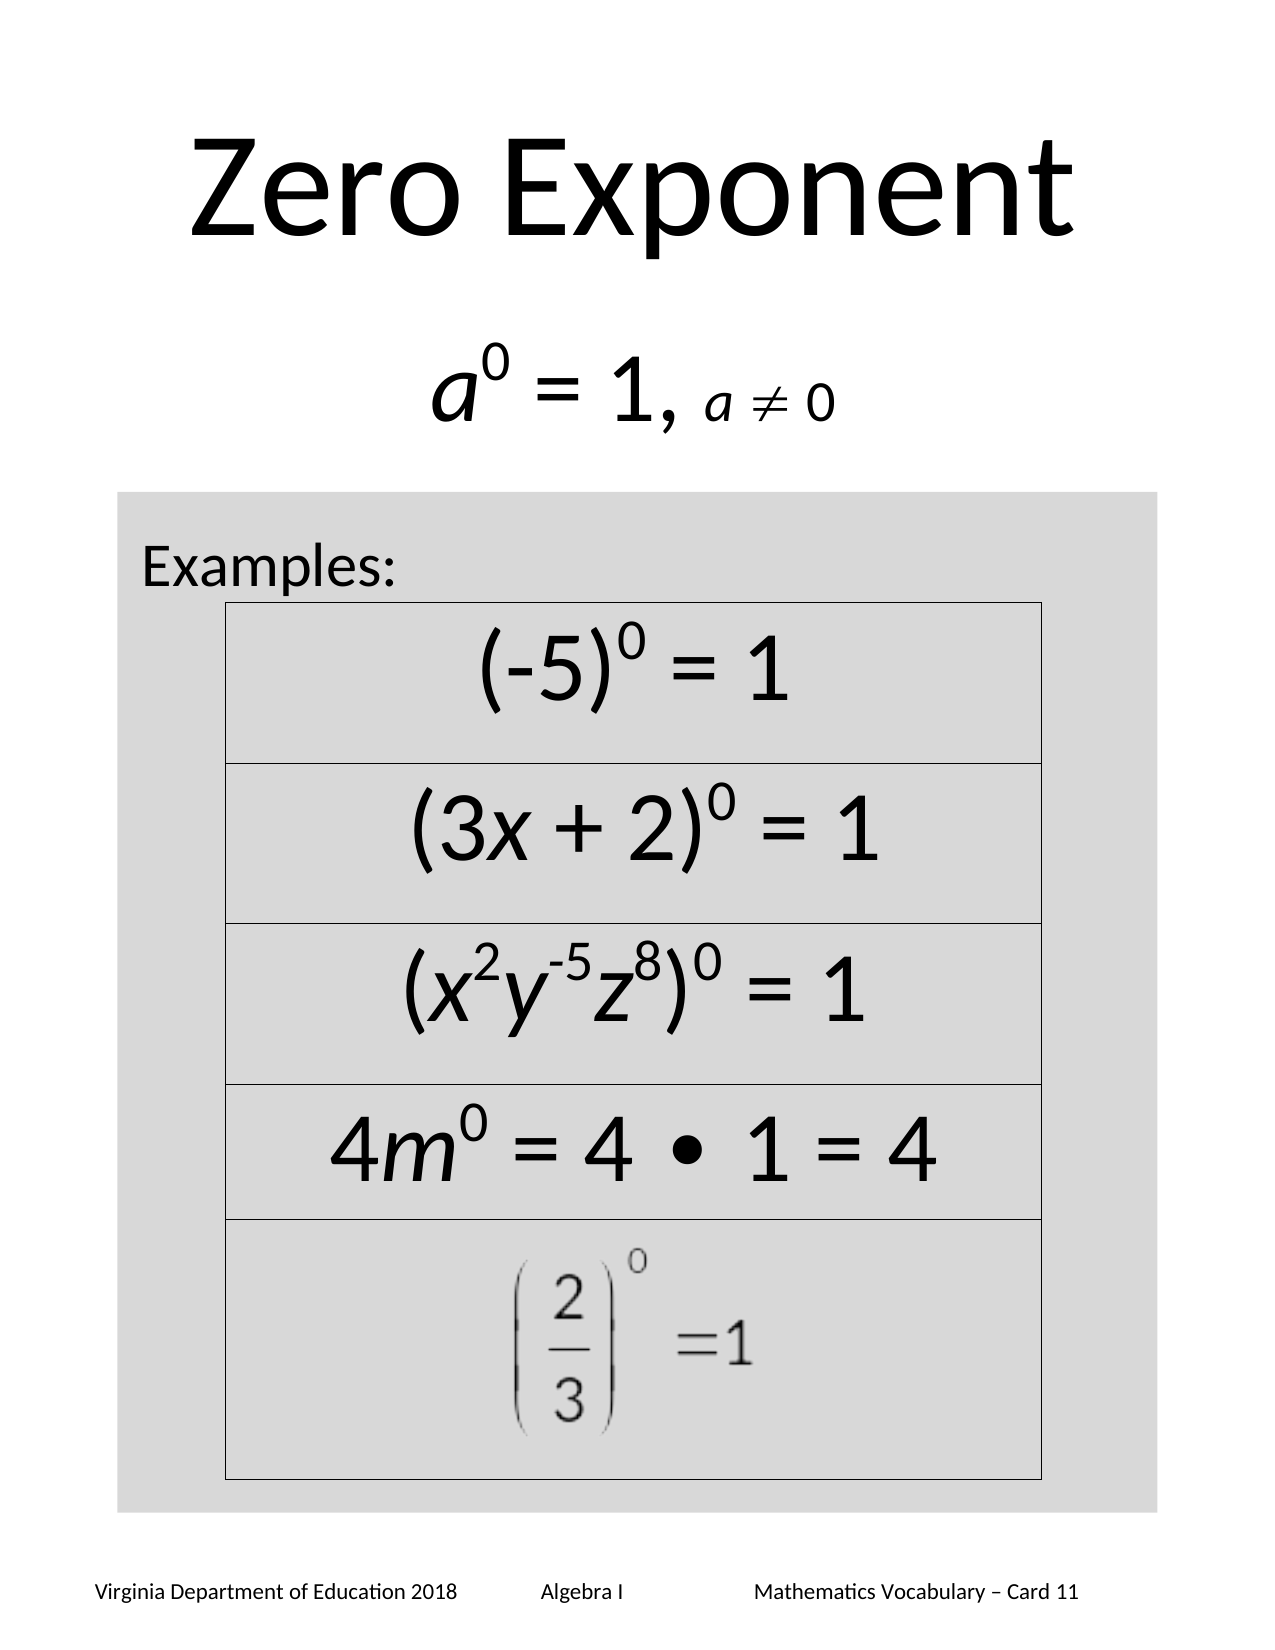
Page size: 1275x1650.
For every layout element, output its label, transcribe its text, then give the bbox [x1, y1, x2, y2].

text Examples: [141, 526, 1209, 602]
table_header (-5)0 = 1 [226, 603, 1041, 762]
table_cell (x2y-5z8)0 = 1 [226, 924, 1041, 1084]
table_cell (3x + 2)0 = 1 [226, 764, 1041, 923]
text a0 = 1, a 0 [57, 324, 1209, 526]
table_cell 4m0 = 4 ∙ 1 = 4 [226, 1085, 1041, 1219]
subtitle Zero Exponent [57, 90, 1209, 273]
table_cell [226, 1220, 1041, 1479]
